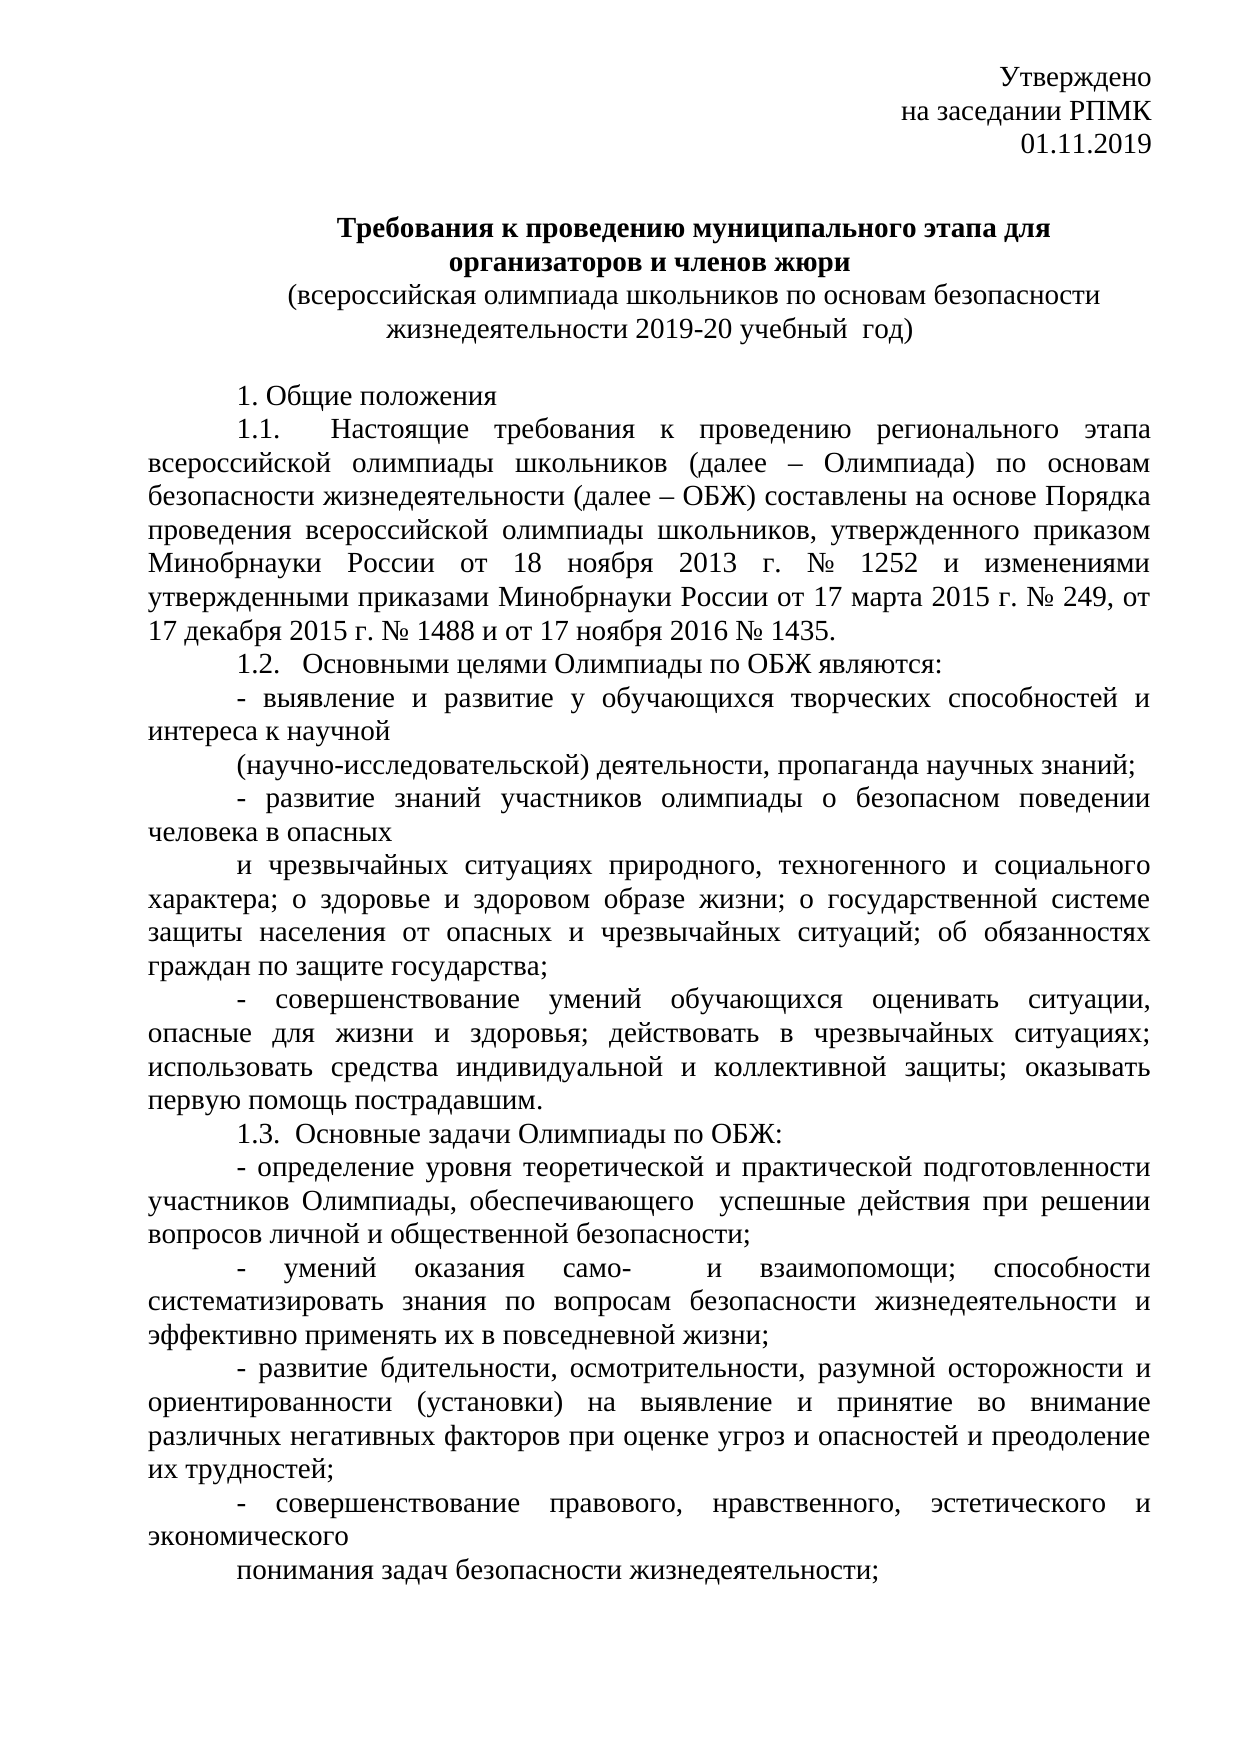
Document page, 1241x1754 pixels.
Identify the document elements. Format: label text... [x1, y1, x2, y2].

text понимания задач безопасности жизнедеятельности; [148, 1552, 1152, 1585]
text Утверждено [148, 59, 1152, 93]
text Требования к проведению муниципального этапа для организаторов и членов жюри [148, 210, 1152, 277]
text (научно-исследовательской) деятельности, пропаганда научных знаний; [148, 747, 1152, 780]
text 1. Общие положения [148, 378, 1152, 411]
text - совершенствование правового, нравственного, эстетического и экономического [148, 1485, 1152, 1552]
text 1.1. Настоящие требования к проведению регионального этапа всероссийской олимпиады школьников (далее – Олимпиада) по основам безопасности жизнедеятельности (далее – ОБЖ) составлены на основе Порядка проведения всероссийской олимпиады школьников, утвержденного приказом Минобрнауки России от 18 ноября 2013 г. № 1252 и изменениями утвержденными приказами Минобрнауки России от 17 марта 2015 г. № 249, от 17 декабря 2015 г. № 1488 и от 17 ноября 2016 № 1435. [148, 411, 1152, 646]
text - развитие знаний участников олимпиады о безопасном поведении человека в опасных [148, 780, 1152, 847]
text - развитие бдительности, осмотрительности, разумной осторожности и ориентированности (установки) на выявление и принятие во внимание различных негативных факторов при оценке угроз и опасностей и преодоление их трудностей; [148, 1351, 1152, 1485]
text - выявление и развитие у обучающихся творческих способностей и интереса к научной [148, 680, 1152, 747]
text 1.3. Основные задачи Олимпиады по ОБЖ: [148, 1116, 1152, 1149]
text на заседании РПМК [148, 93, 1152, 126]
text и чрезвычайных ситуациях природного, техногенного и социального характера; о здоровье и здоровом образе жизни; о государственной системе защиты населения от опасных и чрезвычайных ситуаций; об обязанностях граждан по защите государства; [148, 847, 1152, 982]
text 1.2. Основными целями Олимпиады по ОБЖ являются: [148, 646, 1152, 680]
text - определение уровня теоретической и практической подготовленности участников Олимпиады, обеспечивающего успешные действия при решении вопросов личной и общественной безопасности; [148, 1149, 1152, 1250]
text - умений оказания само- и взаимопомощи; способности систематизировать знания по вопросам безопасности жизнедеятельности и эффективно применять их в повседневной жизни; [148, 1250, 1152, 1351]
text 01.11.2019 [148, 126, 1152, 160]
text (всероссийская олимпиада школьников по основам безопасности жизнедеятельности 2019-20 учебный год) [148, 277, 1152, 344]
text - совершенствование умений обучающихся оценивать ситуации, опасные для жизни и здоровья; действовать в чрезвычайных ситуациях; использовать средства индивидуальной и коллективной защиты; оказывать первую помощь пострадавшим. [148, 982, 1152, 1116]
